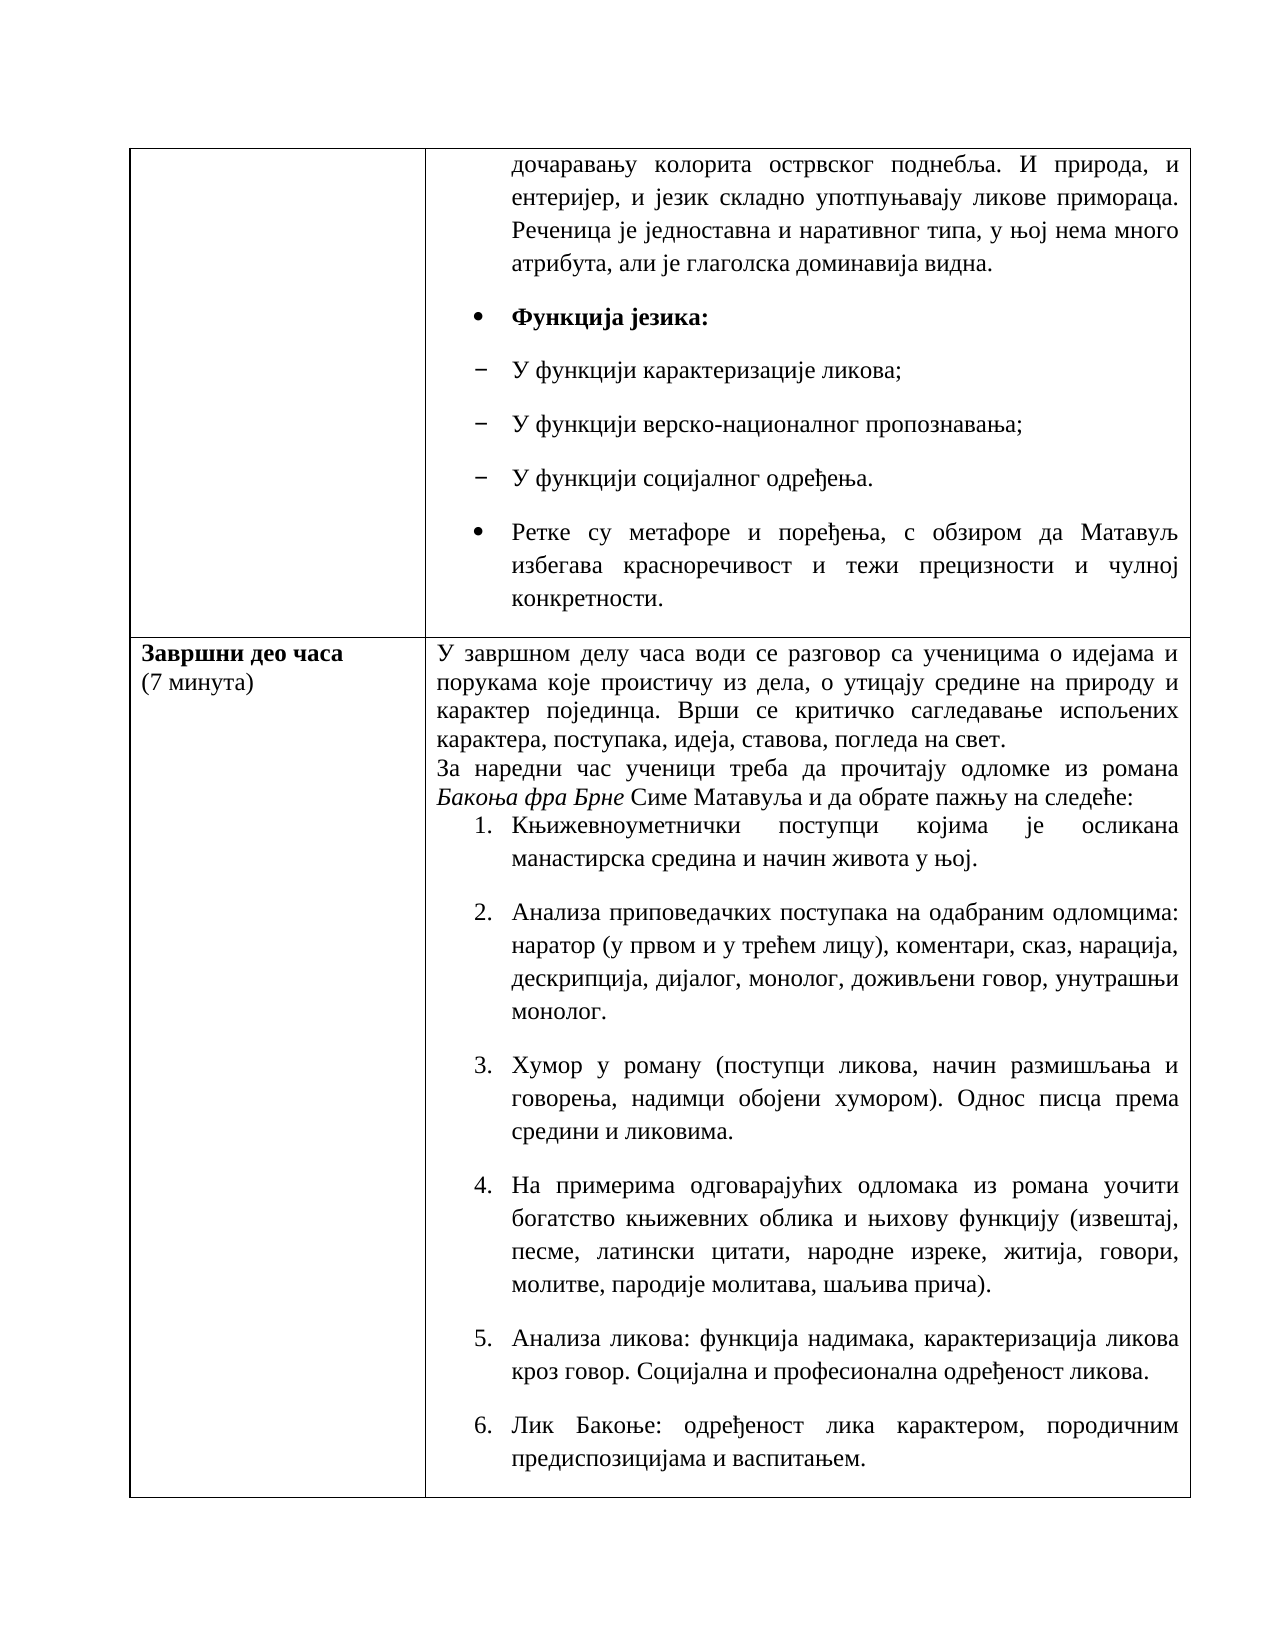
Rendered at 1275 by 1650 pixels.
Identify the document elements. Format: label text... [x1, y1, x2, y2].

table_cell Завршни део часа (7 минута) [131, 638, 425, 1497]
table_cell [131, 149, 425, 637]
table_cell У завршном делу часа води се разговор са ученицима о идејама и порукама које проистичу из дела, о утицају средине на природу и карактер појединца. Врши се критичко сагледавање испољених карактера, поступака, идеја, ставова, погледа на свет. За наредни час ученици треба да прочитају одломке из романа Бакоња фра Брне Симе Матавуља и да обрате пажњу на следеће: Књижевноуметнички поступци којима је осликана манастирска средина и начин живота у њој. Анализа приповедачких поступака на одабраним одломцима: наратор (у првом и у трећем лицу), коментари, сказ, нарација, дескрипција, дијалог, монолог, доживљени говор, унутрашњи монолог. Хумор у роману (поступци ликова, начин размишљања и говорења, надимци обојени хумором). Однос писца према средини и ликовима. На примерима одговарајућих одломака из романа уочити богатство књижевних облика и њихову функцију (извештај, песме, латински цитати, народне изреке, житија, говори, молитве, пародије молитава, шаљива прича). Анализа ликова: функција надимака, карактеризација ликова кроз говор. Социјална и професионална одређеност ликова. Лик Бакоње: одређеност лика карактером, породичним предиспозицијама и васпитањем. [426, 638, 1190, 1497]
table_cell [426, 149, 1190, 637]
